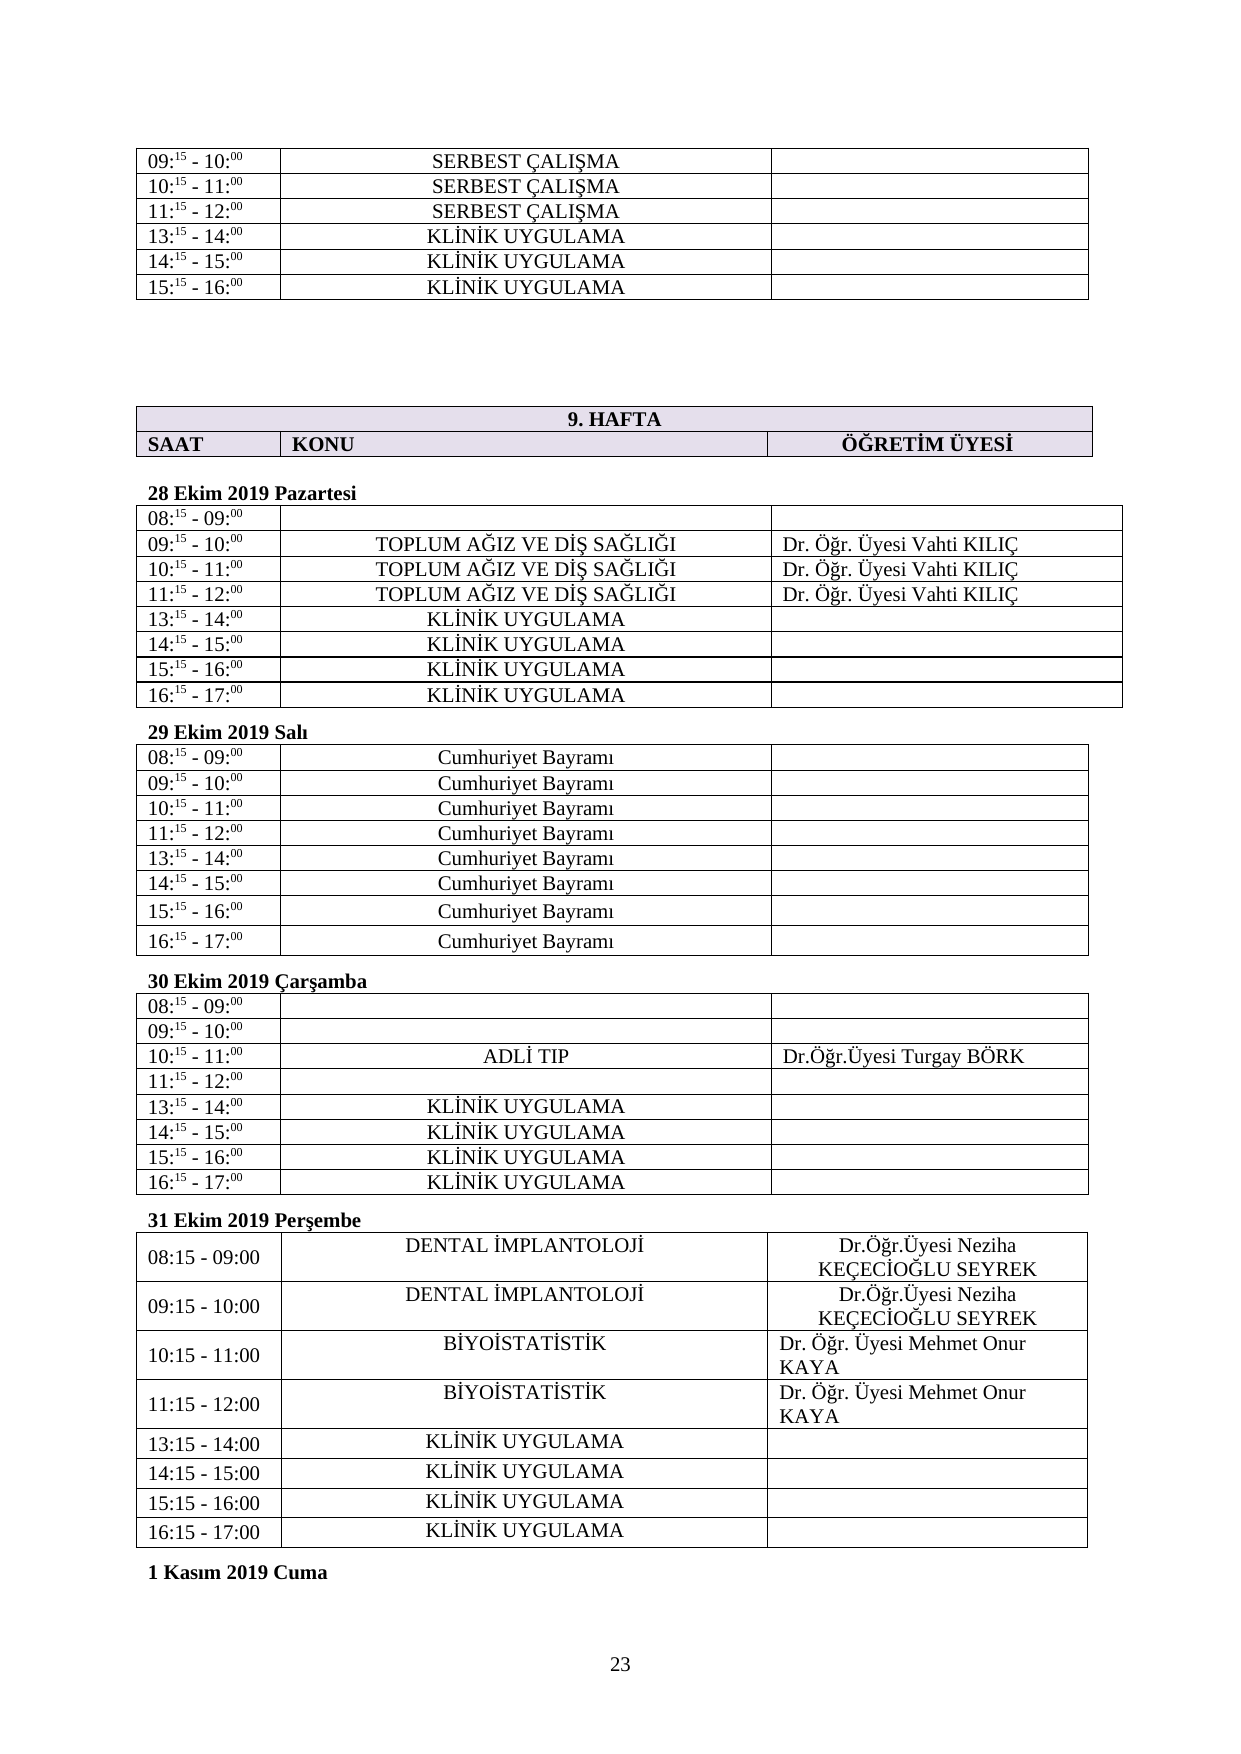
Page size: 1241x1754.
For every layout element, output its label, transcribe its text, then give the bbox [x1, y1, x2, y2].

text 31 Ekim 2019 Perşembe [148, 1208, 1093, 1232]
table_cell [1111, 607, 1122, 631]
text 28 Ekim 2019 Pazartesi [148, 481, 1093, 505]
table_cell [1078, 174, 1088, 198]
table_cell [772, 871, 783, 895]
table_cell [768, 1518, 1087, 1547]
table_cell KLİNİK UYGULAMA [281, 1095, 771, 1119]
table_cell KLİNİK UYGULAMA [281, 632, 771, 656]
table_cell KLİNİK UYGULAMA [281, 658, 771, 681]
table_cell [1078, 821, 1088, 845]
table_cell KLİNİK UYGULAMA [281, 1170, 771, 1194]
table_cell Dr. Öğr. Üyesi Mehmet Onur KAYA [768, 1380, 1087, 1428]
table_cell KLİNİK UYGULAMA [281, 250, 771, 273]
table_cell KLİNİK UYGULAMA [281, 607, 771, 631]
text 29 Ekim 2019 Salı [148, 720, 1093, 744]
table_cell [772, 896, 1088, 925]
table_header [772, 745, 783, 769]
table_cell [772, 821, 783, 845]
table_cell [772, 846, 783, 870]
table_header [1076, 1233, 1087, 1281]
table_cell [1078, 1019, 1088, 1043]
table_cell KLİNİK UYGULAMA [282, 1429, 767, 1458]
table_cell Cumhuriyet Bayramı [281, 896, 771, 925]
table_cell [1078, 796, 1088, 820]
table_cell KLİNİK UYGULAMA [282, 1459, 767, 1487]
table_cell KLİNİK UYGULAMA [282, 1489, 767, 1517]
table_cell [772, 632, 782, 656]
table_cell TOPLUM AĞIZ VE DİŞ SAĞLIĞI [281, 557, 771, 581]
table_cell 09:15 - 10:00 [137, 1282, 281, 1330]
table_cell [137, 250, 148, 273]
table_cell [1078, 275, 1088, 299]
table_cell Cumhuriyet Bayramı [281, 771, 771, 794]
table_cell [768, 1429, 1087, 1458]
table_cell Cumhuriyet Bayramı [281, 796, 771, 820]
table_cell 10:15 - 11:00 [137, 1331, 281, 1379]
table_header [281, 994, 771, 1018]
table_cell [1111, 632, 1122, 656]
table_cell [281, 1069, 771, 1093]
table_cell [1078, 1170, 1088, 1194]
table_cell [1078, 149, 1088, 173]
table_cell [772, 174, 783, 198]
table_cell SERBEST ÇALIŞMA [281, 149, 771, 173]
table_cell [1078, 871, 1088, 895]
table_cell [1078, 199, 1088, 223]
table_cell KONU [281, 432, 767, 456]
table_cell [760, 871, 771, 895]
table_cell BİYOİSTATİSTİK [282, 1380, 767, 1428]
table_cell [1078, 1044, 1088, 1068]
table_cell [772, 771, 783, 794]
table_cell [772, 275, 783, 299]
table_header [1078, 745, 1088, 769]
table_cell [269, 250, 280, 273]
table_cell ADLİ TIP [281, 1044, 771, 1068]
table_cell 16:15 - 17:00 [137, 1518, 281, 1547]
table_cell [772, 1120, 783, 1144]
table_cell KLİNİK UYGULAMA [281, 275, 771, 299]
table_cell 15:15 - 16:00 [137, 896, 280, 925]
table_header [1111, 506, 1122, 530]
table_cell KLİNİK UYGULAMA [281, 1145, 771, 1169]
table_cell [772, 1069, 783, 1093]
table_cell KLİNİK UYGULAMA [281, 224, 771, 248]
table_cell 15:15 - 16:00 [137, 1489, 281, 1517]
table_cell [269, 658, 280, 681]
table_cell [1078, 250, 1088, 273]
table_cell 11:15 - 12:00 [137, 1380, 281, 1428]
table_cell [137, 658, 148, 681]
table_cell 16:15 - 17:00 [137, 926, 280, 955]
text 1 Kasım 2019 Cuma [148, 1560, 1093, 1584]
table_cell KLİNİK UYGULAMA [282, 1518, 767, 1547]
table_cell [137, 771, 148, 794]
table_cell [1078, 1120, 1088, 1144]
table_cell [772, 199, 783, 223]
table_cell [772, 1145, 783, 1169]
table_cell [772, 224, 783, 248]
table_cell [768, 1489, 1087, 1517]
table_cell [772, 1095, 783, 1119]
table_cell Dr. Öğr. Üyesi Vahti KILIÇ [772, 582, 1122, 606]
table_cell [772, 1170, 783, 1194]
table_cell [1111, 683, 1122, 707]
table_header [1078, 994, 1088, 1018]
table_cell [281, 1019, 771, 1043]
table_cell [772, 607, 782, 631]
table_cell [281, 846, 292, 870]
table_header [281, 506, 771, 530]
table_cell [1078, 224, 1088, 248]
table_cell BİYOİSTATİSTİK [282, 1331, 767, 1379]
table_cell SERBEST ÇALIŞMA [281, 174, 771, 198]
table_cell [1078, 1069, 1088, 1093]
table_cell [772, 796, 783, 820]
table_cell Dr. Öğr. Üyesi Mehmet Onur KAYA [768, 1331, 1087, 1379]
table_cell [772, 926, 1088, 955]
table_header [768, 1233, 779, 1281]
table_cell [772, 250, 783, 273]
table_header Cumhuriyet Bayramı [281, 745, 771, 769]
table_cell SERBEST ÇALIŞMA [281, 199, 771, 223]
table_cell TOPLUM AĞIZ VE DİŞ SAĞLIĞI [281, 582, 771, 606]
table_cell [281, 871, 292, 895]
table_header DENTAL İMPLANTOLOJİ [282, 1233, 767, 1281]
table_cell Dr. Öğr. Üyesi Vahti KILIÇ [772, 557, 1122, 581]
table_cell [1078, 846, 1088, 870]
table_cell [1078, 771, 1088, 794]
table_header [772, 506, 782, 530]
table_cell [772, 658, 782, 681]
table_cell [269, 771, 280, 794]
table_cell [1078, 1145, 1088, 1169]
table_header 08:15 - 09:00 [137, 1233, 281, 1281]
table_cell ÖĞRETİM ÜYESİ [768, 432, 1092, 456]
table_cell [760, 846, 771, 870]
table_cell [1111, 658, 1122, 681]
table_header 9. HAFTA [137, 407, 1092, 431]
table_cell [768, 1459, 1087, 1487]
table_cell Cumhuriyet Bayramı [281, 821, 771, 845]
table_cell [1078, 1095, 1088, 1119]
table_cell DENTAL İMPLANTOLOJİ [282, 1282, 767, 1330]
text 30 Ekim 2019 Çarşamba [148, 968, 1093, 993]
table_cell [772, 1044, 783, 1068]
table_cell 14:15 - 15:00 [137, 1459, 281, 1487]
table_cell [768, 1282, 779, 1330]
table_cell SAAT [137, 432, 280, 456]
table_cell [772, 149, 783, 173]
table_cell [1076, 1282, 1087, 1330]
table_cell Dr. Öğr. Üyesi Vahti KILIÇ [772, 531, 1122, 556]
table_cell KLİNİK UYGULAMA [281, 683, 771, 707]
table_cell TOPLUM AĞIZ VE DİŞ SAĞLIĞI [281, 531, 771, 556]
table_cell KLİNİK UYGULAMA [281, 1120, 771, 1144]
table_cell 13:15 - 14:00 [137, 1429, 281, 1458]
table_header [772, 994, 783, 1018]
table_cell [772, 683, 782, 707]
table_cell Cumhuriyet Bayramı [281, 926, 771, 955]
table_cell [772, 1019, 783, 1043]
